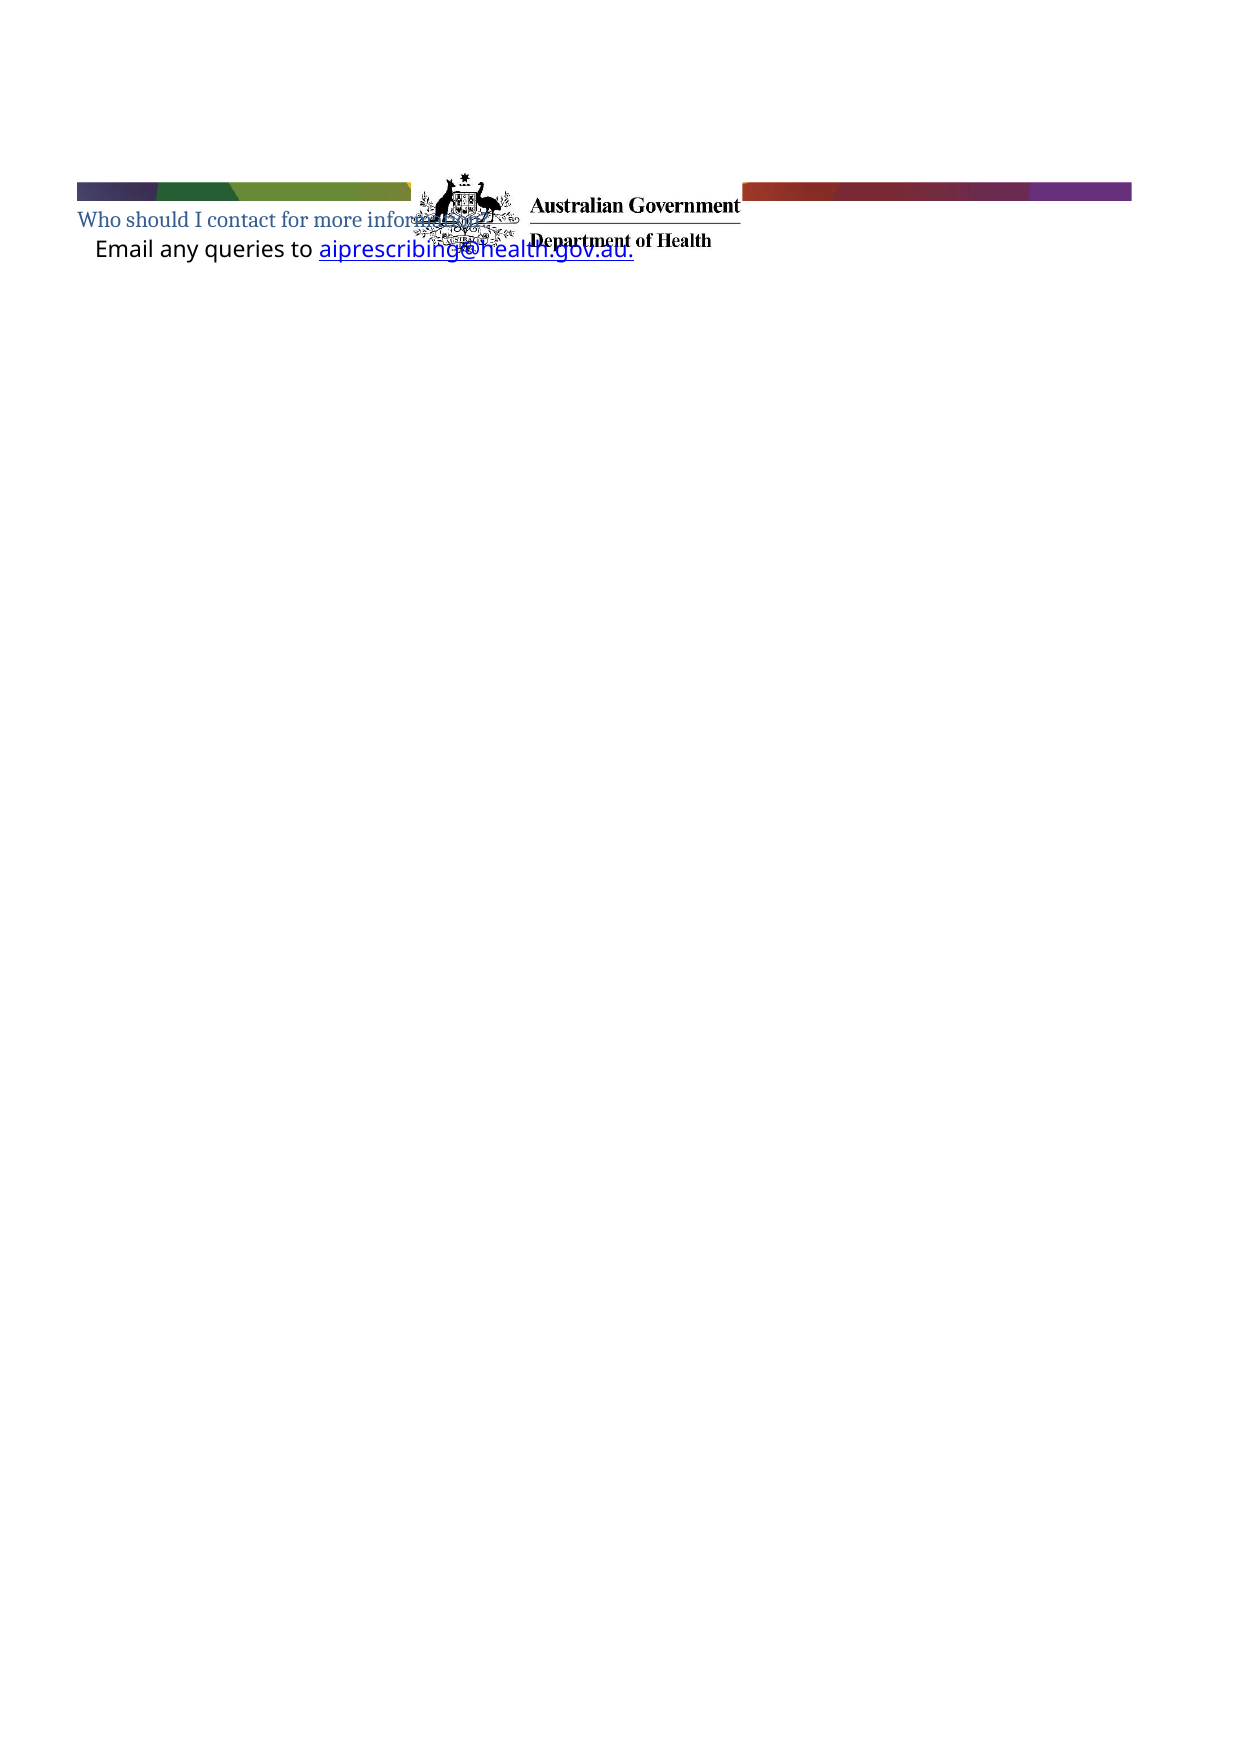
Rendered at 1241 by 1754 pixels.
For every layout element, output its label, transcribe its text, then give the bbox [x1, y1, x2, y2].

text Email any queries to aiprescribing@health.gov.au. [95, 233, 1134, 264]
subtitle Who should I contact for more information? [77, 207, 1134, 233]
picture [77, 173, 1132, 207]
